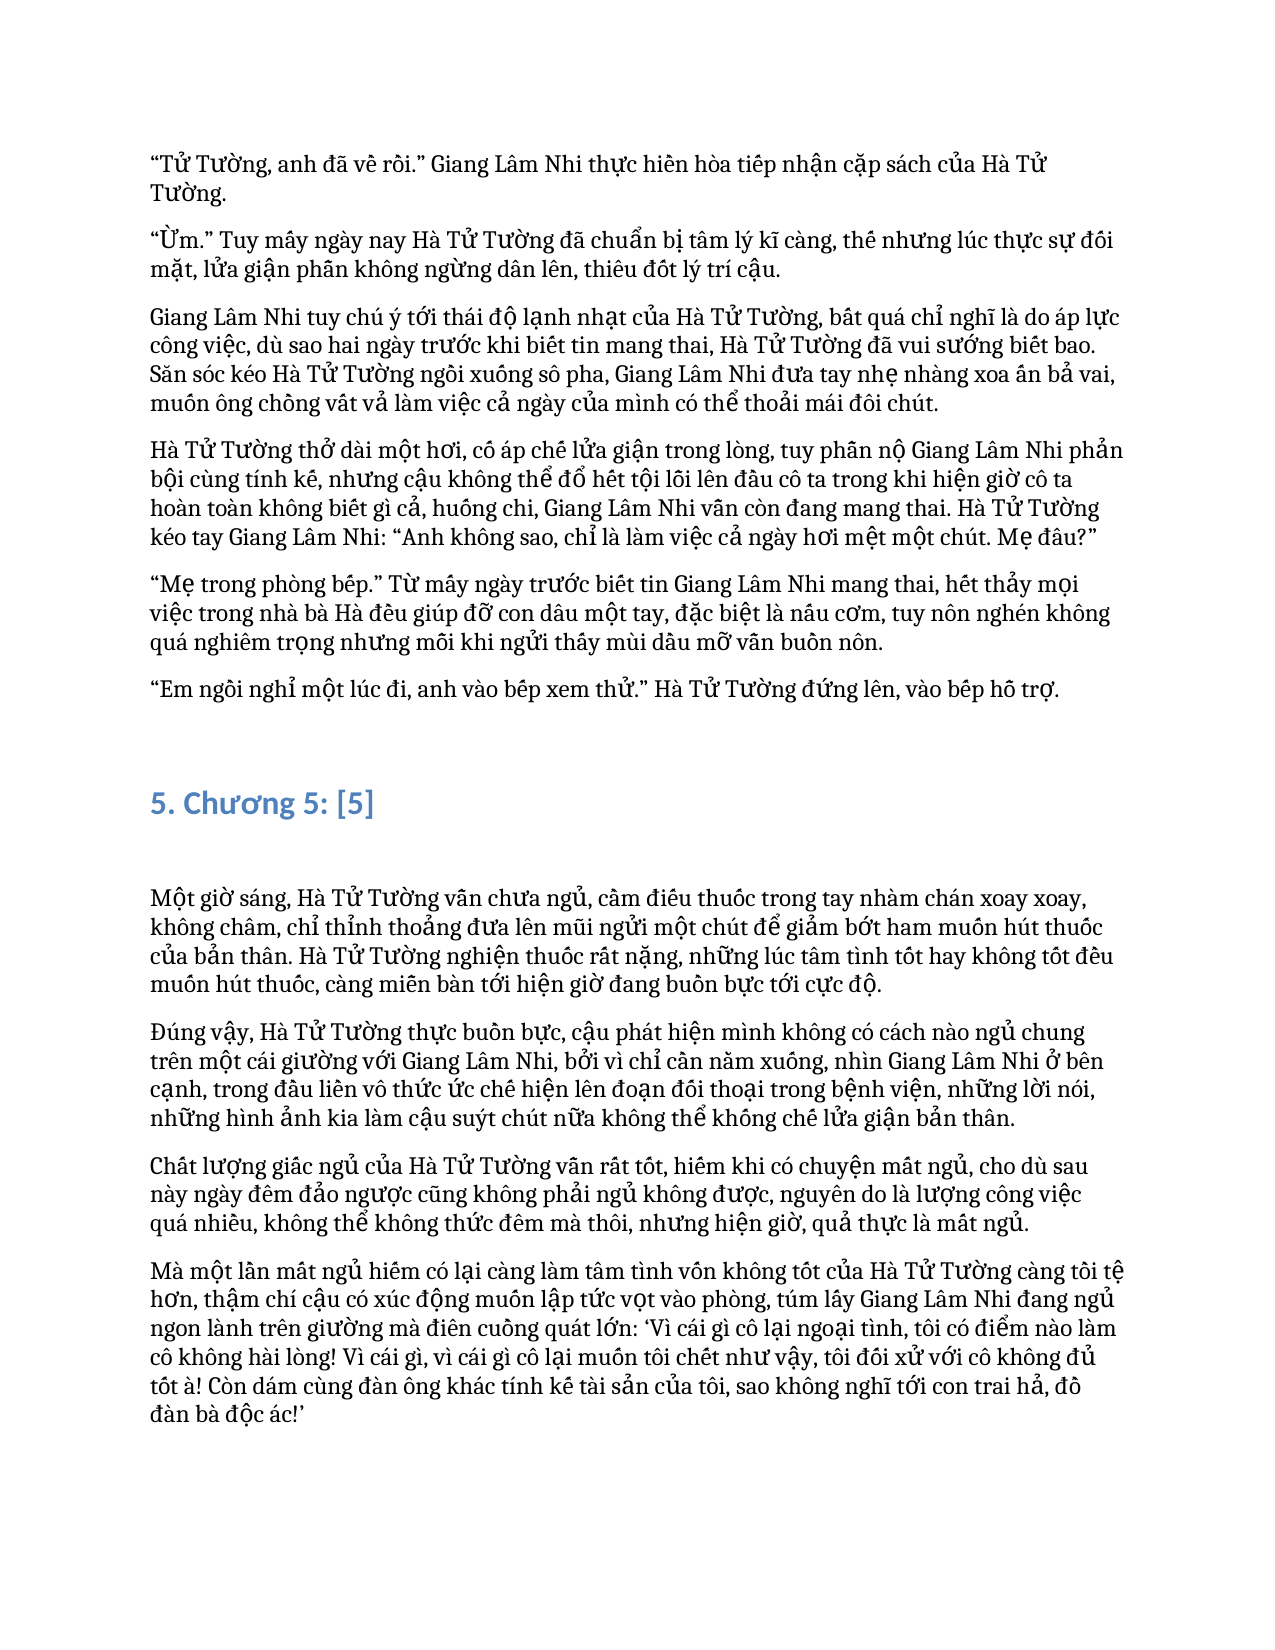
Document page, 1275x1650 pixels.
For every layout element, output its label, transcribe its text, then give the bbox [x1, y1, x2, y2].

text “Mẹ trong phòng bếp.” Từ mấy ngày trước biết tin Giang Lâm Nhi mang thai, hết thảy mọi việc trong nhà bà Hà đều giúp đỡ con dâu một tay, đặc biệt là nấu cơm, tuy nôn nghén không quá nghiêm trọng nhưng mỗi khi ngửi thấy mùi dầu mỡ vẫn buồn nôn. [150, 570, 1125, 656]
text “Em ngồi nghỉ một lúc đi, anh vào bếp xem thử.” Hà Tử Tường đứng lên, vào bếp hỗ trợ. [150, 675, 1125, 761]
text Chất lượng giấc ngủ của Hà Tử Tường vẫn rất tốt, hiếm khi có chuyện mất ngủ, cho dù sau này ngày đêm đảo ngược cũng không phải ngủ không được, nguyên do là lượng công việc quá nhiều, không thể không thức đêm mà thôi, nhưng hiện giờ, quả thực là mất ngủ. [150, 1152, 1125, 1238]
text “Tử Tường, anh đã về rồi.” Giang Lâm Nhi thực hiền hòa tiếp nhận cặp sách của Hà Tử Tường. [150, 150, 1125, 207]
subtitle 5. Chương 5: [5] [150, 782, 1125, 823]
text “Ừm.” Tuy mấy ngày nay Hà Tử Tường đã chuẩn bị tâm lý kĩ càng, thế nhưng lúc thực sự đối mặt, lửa giận phẫn không ngừng dân lên, thiêu đốt lý trí cậu. [150, 226, 1125, 284]
text Đúng vậy, Hà Tử Tường thực buồn bực, cậu phát hiện mình không có cách nào ngủ chung trên một cái giường với Giang Lâm Nhi, bởi vì chỉ cần nằm xuống, nhìn Giang Lâm Nhi ở bên cạnh, trong đầu liền vô thức ức chế hiện lên đoạn đối thoại trong bệnh viện, những lời nói, những hình ảnh kia làm cậu suýt chút nữa không thể khống chế lửa giận bản thân. [150, 1018, 1125, 1133]
text Mà một lần mất ngủ hiếm có lại càng làm tâm tình vốn không tốt của Hà Tử Tường càng tồi tệ hơn, thậm chí cậu có xúc động muốn lập tức vọt vào phòng, túm lấy Giang Lâm Nhi đang ngủ ngon lành trên giường mà điên cuồng quát lớn: ‘Vì cái gì cô lại ngoại tình, tôi có điểm nào làm cô không hài lòng! Vì cái gì, vì cái gì cô lại muốn tôi chết như vậy, tôi đối xử với cô không đủ tốt à! Còn dám cùng đàn ông khác tính kế tài sản của tôi, sao không nghĩ tới con trai hả, đồ đàn bà độc ác!’ [150, 1257, 1125, 1429]
text Một giờ sáng, Hà Tử Tường vẫn chưa ngủ, cầm điếu thuốc trong tay nhàm chán xoay xoay, không châm, chỉ thỉnh thoảng đưa lên mũi ngửi một chút để giảm bớt ham muốn hút thuốc của bản thân. Hà Tử Tường nghiện thuốc rất nặng, những lúc tâm tình tốt hay không tốt đều muốn hút thuốc, càng miễn bàn tới hiện giờ đang buồn bực tới cực độ. [150, 827, 1125, 999]
text Hà Tử Tường thở dài một hơi, cố áp chế lửa giận trong lòng, tuy phẫn nộ Giang Lâm Nhi phản bội cùng tính kế, nhưng cậu không thể đổ hết tội lỗi lên đầu cô ta trong khi hiện giờ cô ta hoàn toàn không biết gì cả, huống chi, Giang Lâm Nhi vẫn còn đang mang thai. Hà Tử Tường kéo tay Giang Lâm Nhi: “Anh không sao, chỉ là làm việc cả ngày hơi mệt một chút. Mẹ đâu?” [150, 436, 1125, 551]
text Giang Lâm Nhi tuy chú ý tới thái độ lạnh nhạt của Hà Tử Tường, bất quá chỉ nghĩ là do áp lực công việc, dù sao hai ngày trước khi biết tin mang thai, Hà Tử Tường đã vui sướng biết bao. Săn sóc kéo Hà Tử Tường ngồi xuống sô pha, Giang Lâm Nhi đưa tay nhẹ nhàng xoa ấn bả vai, muốn ông chồng vất vả làm việc cả ngày của mình có thể thoải mái đôi chút. [150, 302, 1125, 417]
